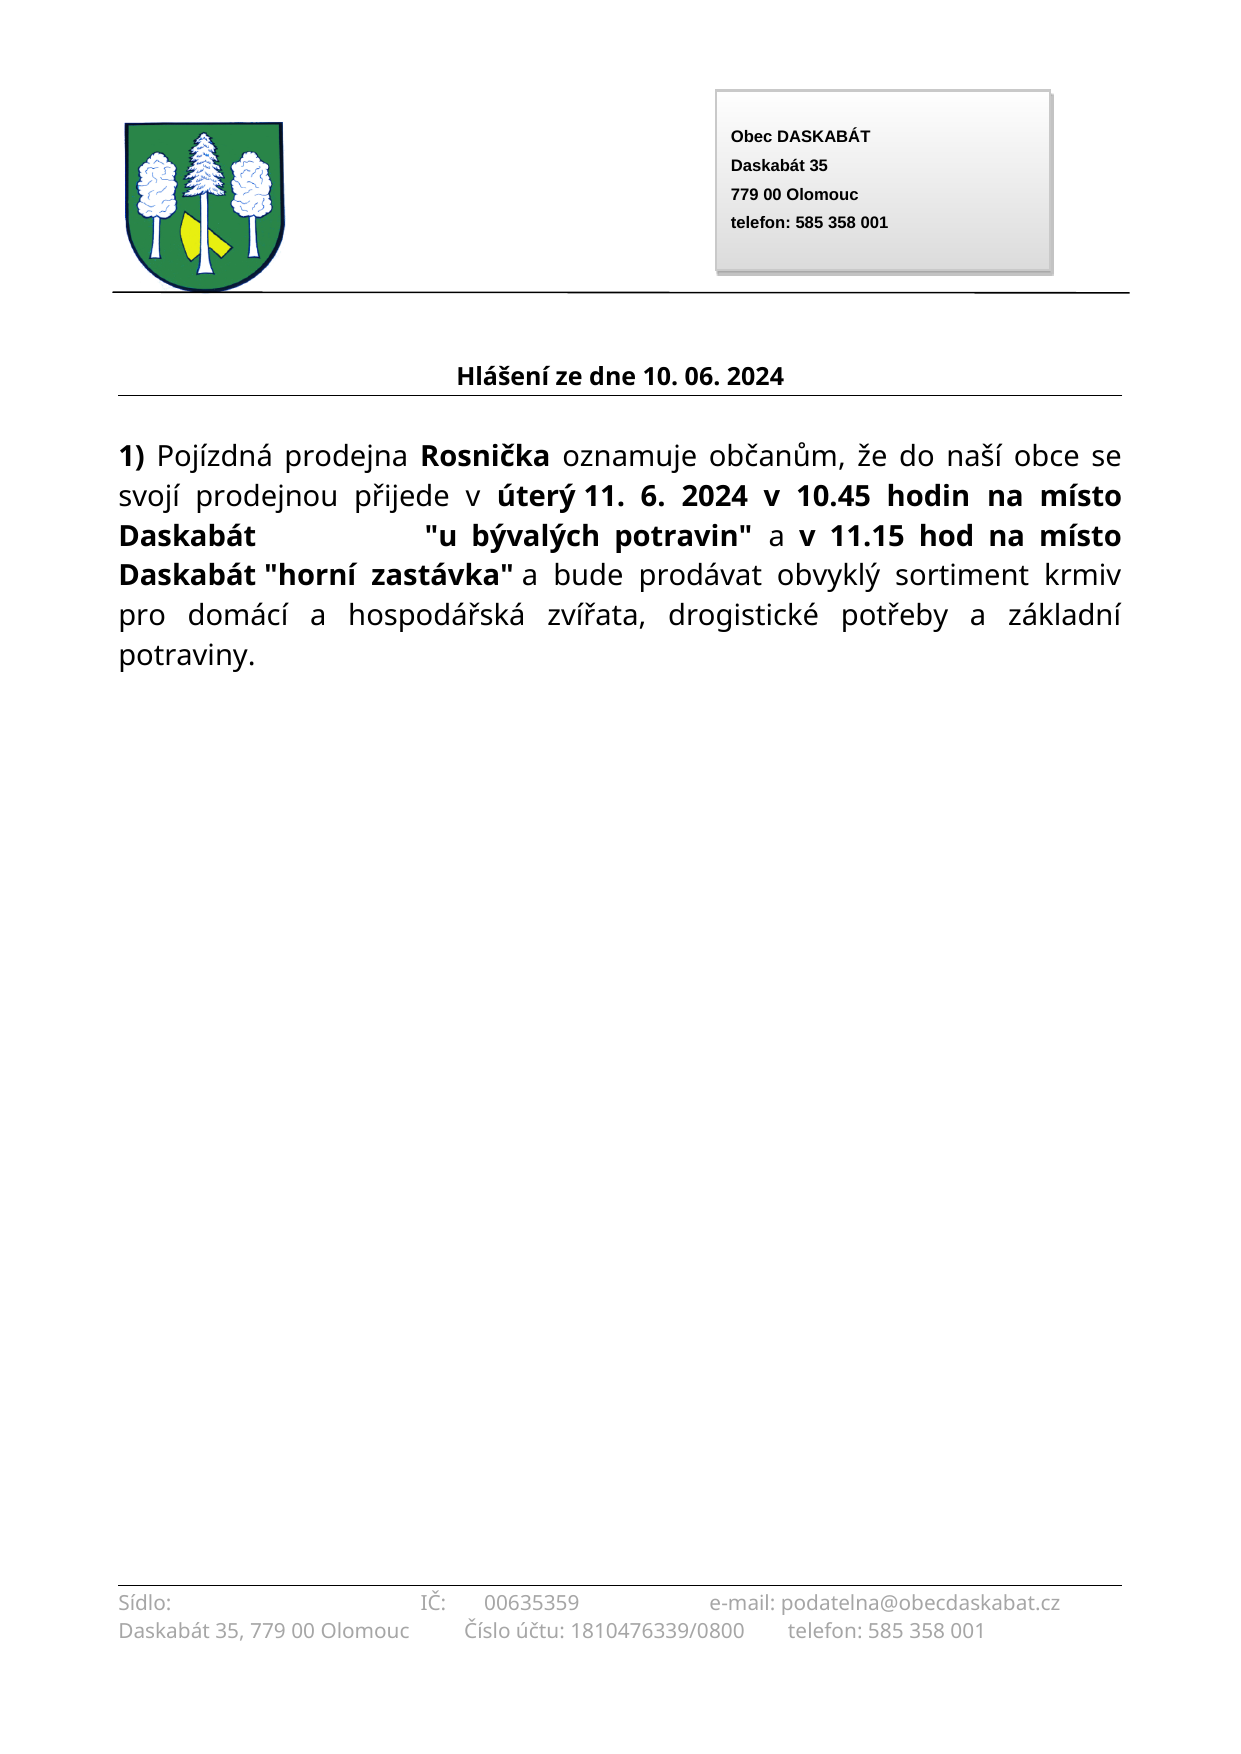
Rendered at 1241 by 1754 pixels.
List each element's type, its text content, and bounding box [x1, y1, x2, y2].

text Hlášení ze dne 10. 06. 2024 [118, 359, 1122, 395]
picture [118, 118, 289, 291]
picture [118, 293, 289, 302]
text 1) Pojízdná prodejna Rosnička oznamuje občanům, že do naší obce se svojí prodejnou přijede v úterý 11. 6. 2024 v 10.45 hodin na místo Daskabát "u bývalých potravin" a v 11.15 hod na místo Daskabát "horní zastávka" a bude prodávat obvyklý sortiment krmiv pro domácí a hospodářská zvířata, drogistické potřeby a základní potraviny. [118, 436, 1122, 674]
